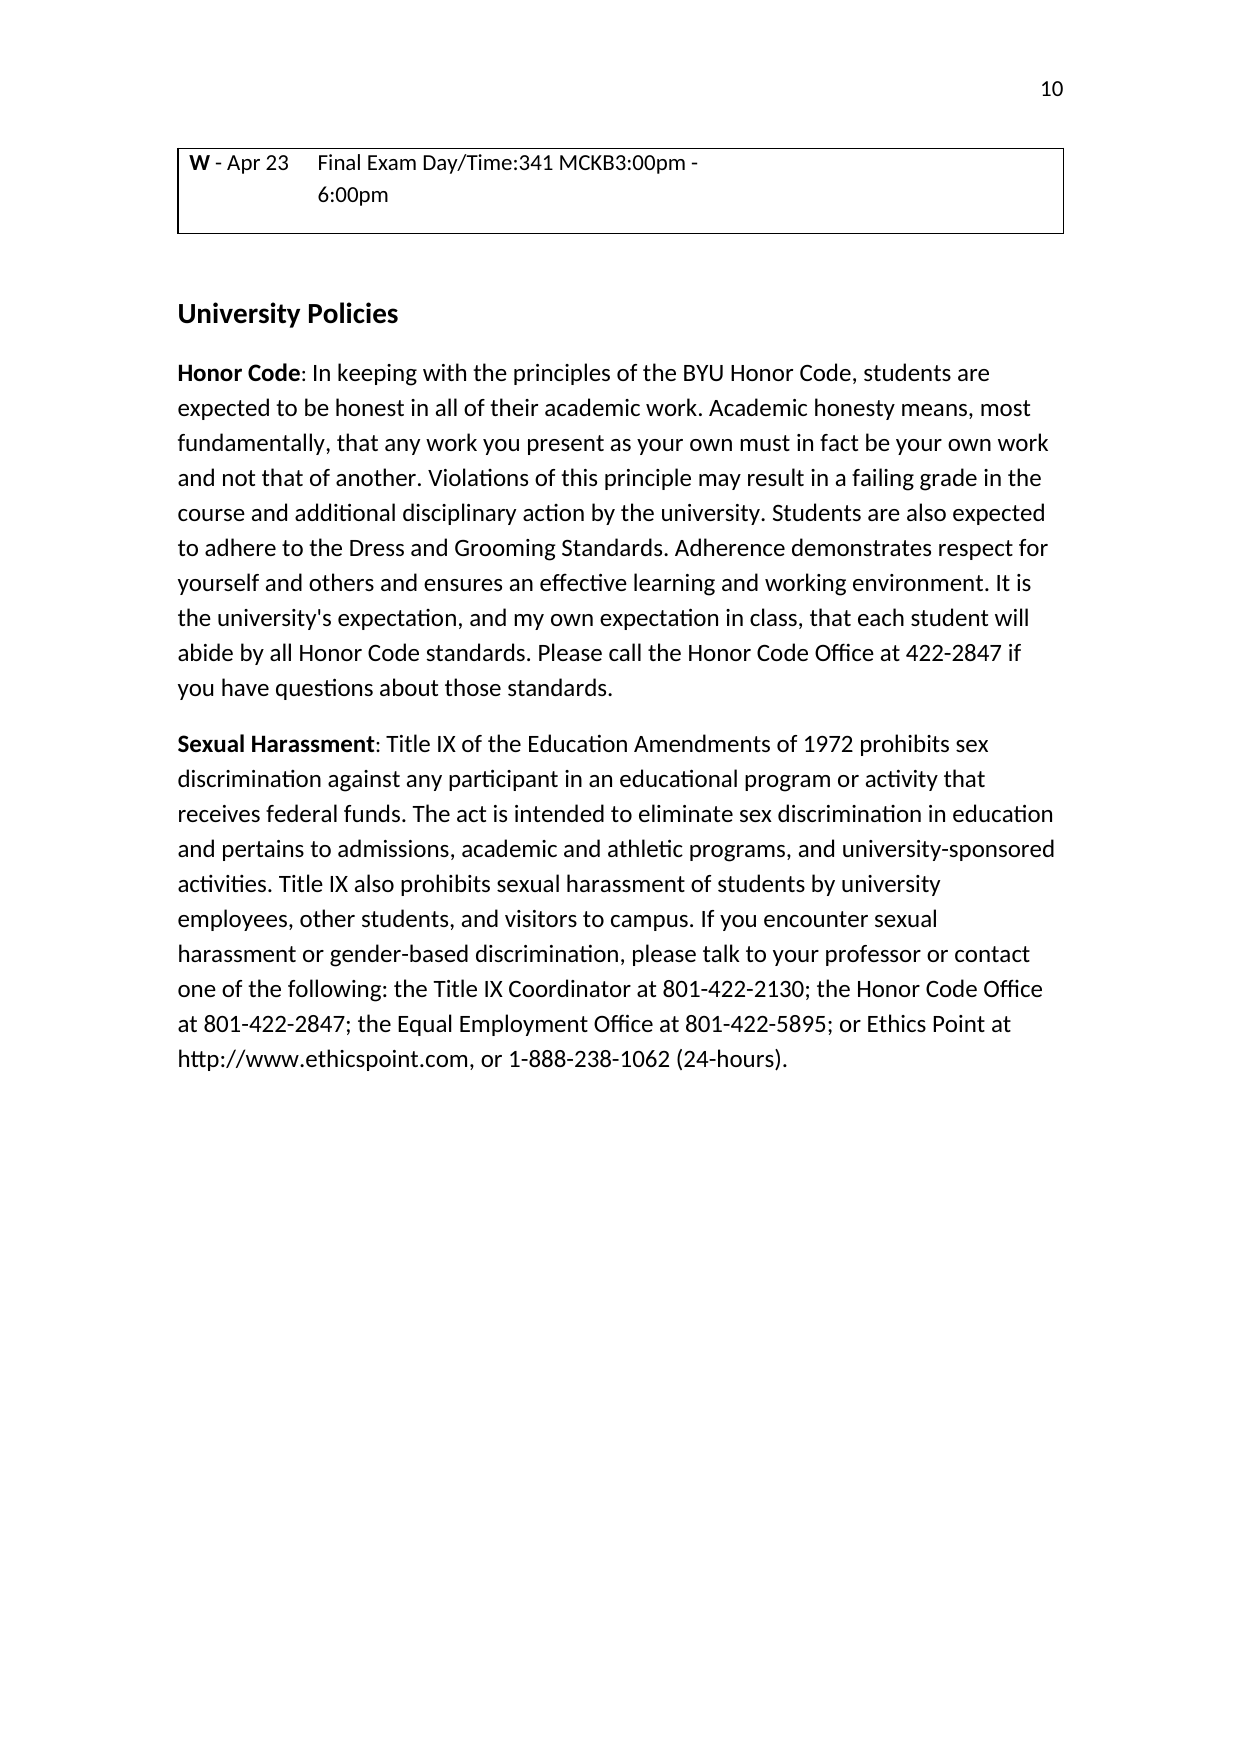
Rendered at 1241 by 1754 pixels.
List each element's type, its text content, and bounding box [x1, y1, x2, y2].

table_cell Final Exam Day/Time:341 MCKB3:00pm - 6:00pm [306, 149, 710, 232]
text Sexual Harassment: Title IX of the Education Amendments of 1972 prohibits sex discrimination against any participant in an educational program or activity that receives federal funds. The act is intended to eliminate sex discrimination in education and pertains to admissions, academic and athletic programs, and university-sponsored activities. Title IX also prohibits sexual harassment of students by university employees, other students, and visitors to campus. If you encounter sexual harassment or gender-based discrimination, please talk to your professor or contact one of the following: the Title IX Coordinator at 801-422-2130; the Honor Code Office at 801-422-2847; the Equal Employment Office at 801-422-5895; or Ethics Point at http://www.ethicspoint.com, or 1-888-238-1062 (24-hours). [177, 728, 1063, 1074]
text Honor Code: In keeping with the principles of the BYU Honor Code, students are expected to be honest in all of their academic work. Academic honesty means, most fundamentally, that any work you present as your own must in fact be your own work and not that of another. Violations of this principle may result in a failing grade in the course and additional disciplinary action by the university. Students are also expected to adhere to the Dress and Grooming Standards. Adherence demonstrates respect for yourself and others and ensures an effective learning and working environment. It is the university's expectation, and my own expectation in class, that each student will abide by all Honor Code standards. Please call the Honor Code Office at 422-2847 if you have questions about those standards. [177, 357, 1063, 703]
text University Policies [177, 296, 1063, 331]
table_cell [710, 149, 1063, 232]
table_cell W - Apr 23 [179, 149, 306, 232]
